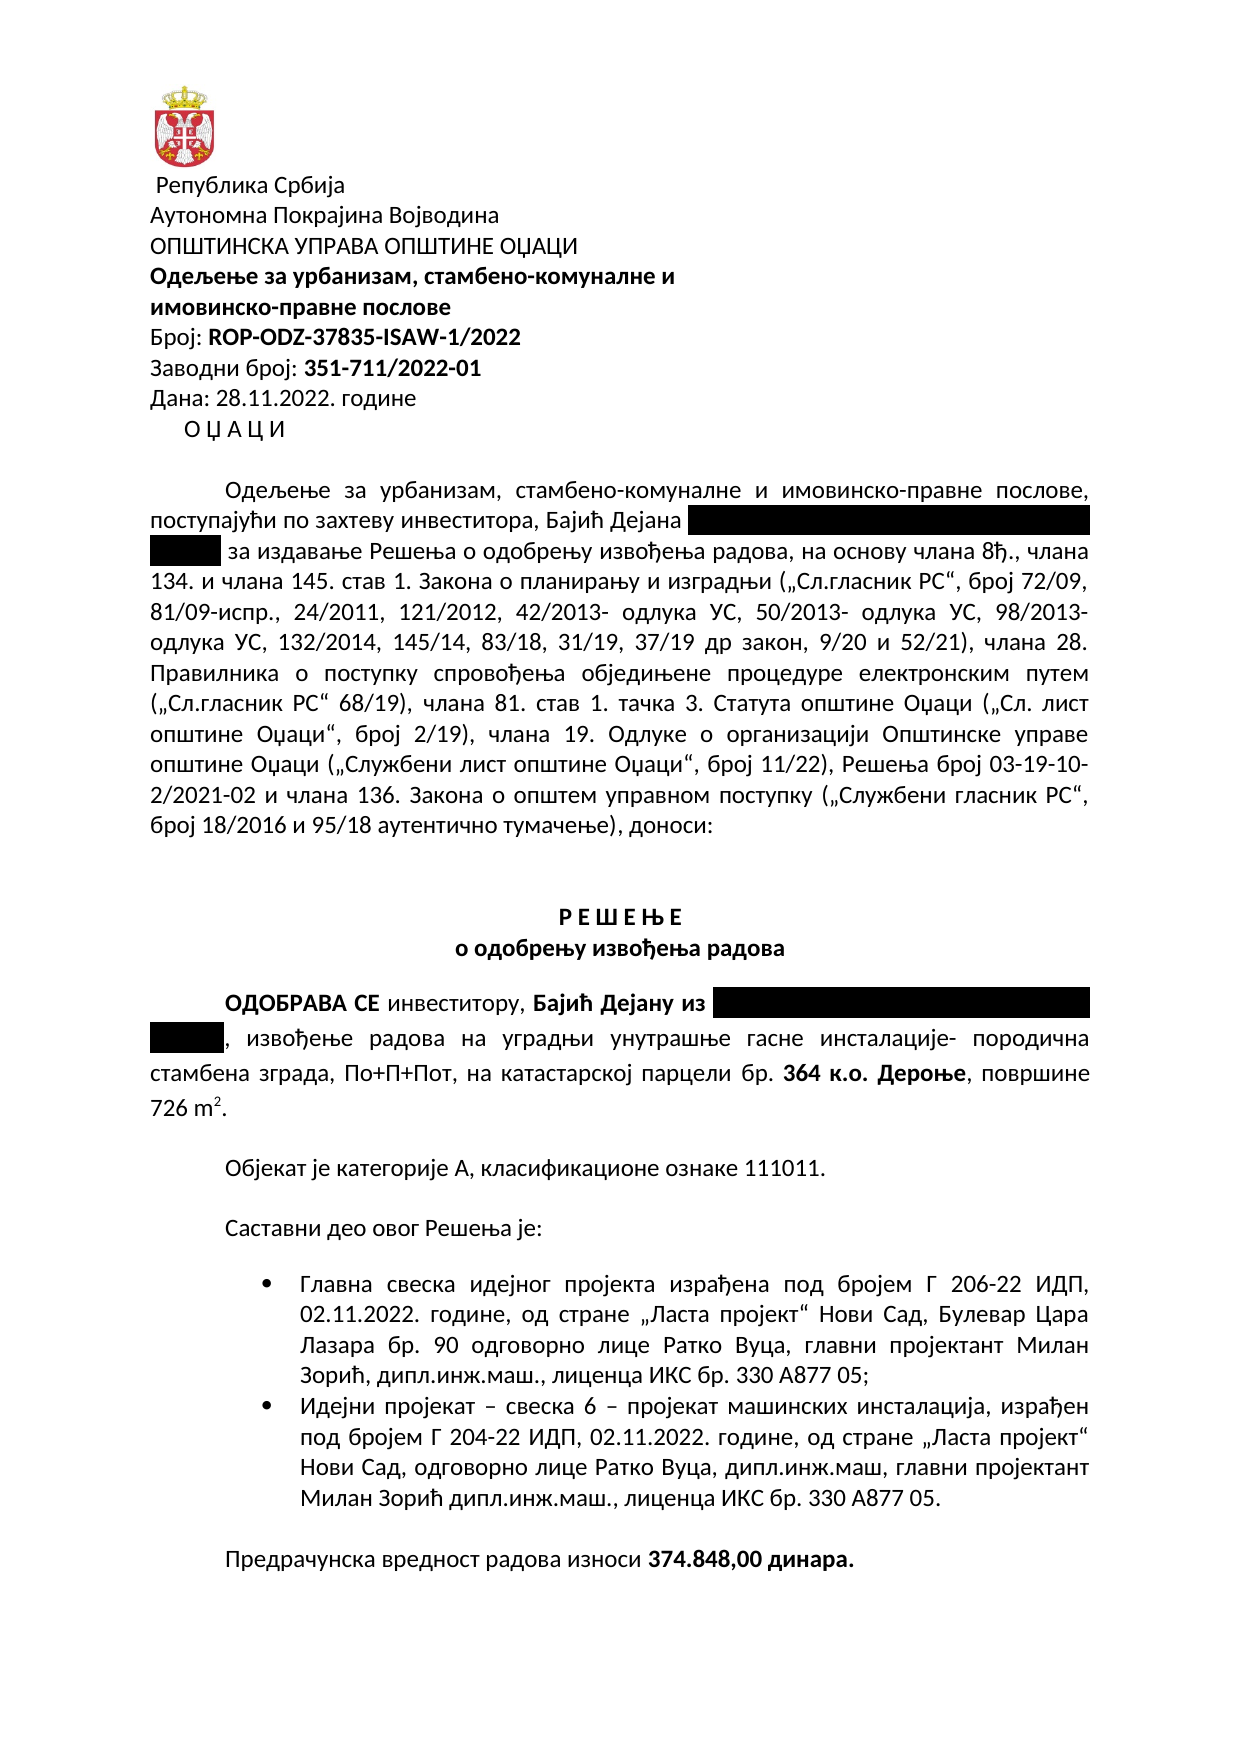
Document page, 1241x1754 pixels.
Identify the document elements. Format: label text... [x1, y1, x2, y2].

text Аутономна Покрајина Војводина [150, 199, 1090, 230]
text Одељење за урбанизам, стамбено-комуналне и имовинско-правне послове, поступајући по захтеву инвеститора, Бајић Дејана из Дероња, ул. Светозара Марковића бр. 21, за издавање Решења о одобрењу извођења радова, на основу члана 8ђ., члана 134. и члана 145. став 1. Закона о планирању и изградњи („Сл.гласник РС“, број 72/09, 81/09-испр., 24/2011, 121/2012, 42/2013- одлука УС, 50/2013- одлука УС, 98/2013-одлука УС, 132/2014, 145/14, 83/18, 31/19, 37/19 др закон, 9/20 и 52/21), члана 28. Правилника о поступку спровођења обједињене процедуре електронским путем („Сл.гласник РС“ 68/19), члана 81. став 1. тачка 3. Статута општине Оџаци („Сл. лист општине Оџаци“, број 2/19), члана 19. Одлуке о организацији Општинске управе општине Оџаци („Службени лист општине Оџаци“, број 11/22), Решења број 03-19-10-2/2021-02 и члана 136. Закона о општем управном поступку („Службени гласник РС“, број 18/2016 и 95/18 аутентично тумачење), доноси: [150, 474, 1090, 840]
text имовинско-правне послове [150, 291, 1090, 321]
text Број: ROP-ODZ-37835-ISAW-1/2022 [150, 321, 1090, 352]
text Саставни део овог Решења је: [150, 1212, 1090, 1243]
list Главна свеска идејног пројекта израђена под бројем Г 206-22 ИДП, 02.11.2022. године, од стране „Ласта пројект“ Нови Сад, Булевар Цара Лазара бр. 90 одговорно лице Ратко Вуца, главни пројектант Милан Зорић, дипл.инж.маш., лиценца ИКС бр. 330 А877 05; [262, 1268, 1090, 1390]
text Одељење за урбанизам, стамбено-комуналне и [150, 260, 1090, 291]
text Дана: 28.11.2022. године [150, 382, 1090, 413]
text ОДОБРАВА СЕ инвеститору, Бајић Дејану из Дероња, ул. Светозара Марковића бр. 21, извођење радова на уградњи унутрашње гасне инсталације- породична стамбена зграда, По+П+Пот, на катастарској парцели бр. 364 к.о. Дероње, површине 726 m2. [150, 987, 1090, 1123]
text Република Србија [150, 169, 1090, 199]
text ОПШТИНСКА УПРАВА ОПШТИНЕ ОЏАЦИ [150, 230, 1090, 260]
text о одобрењу извођења радова [150, 932, 1090, 962]
picture [150, 84, 218, 169]
list Идејни пројекат – свеска 6 – пројекат машинских инсталација, израђен под бројем Г 204-22 ИДП, 02.11.2022. године, од стране „Ласта пројект“ Нови Сад, одговорно лице Ратко Вуца, дипл.инж.маш, главни пројектант Милан Зорић дипл.инж.маш., лиценца ИКС бр. 330 А877 05. [262, 1390, 1090, 1512]
text Р Е Ш Е Њ Е [150, 901, 1090, 932]
text Заводни број: 351-711/2022-01 [150, 352, 1090, 382]
text Предрачунска вредност радова износи 374.848,00 динара. [150, 1543, 1090, 1573]
text Oбјекат је категорије А, класификационе ознаке 111011. [150, 1152, 1090, 1183]
text О Џ А Ц И [150, 413, 1090, 443]
